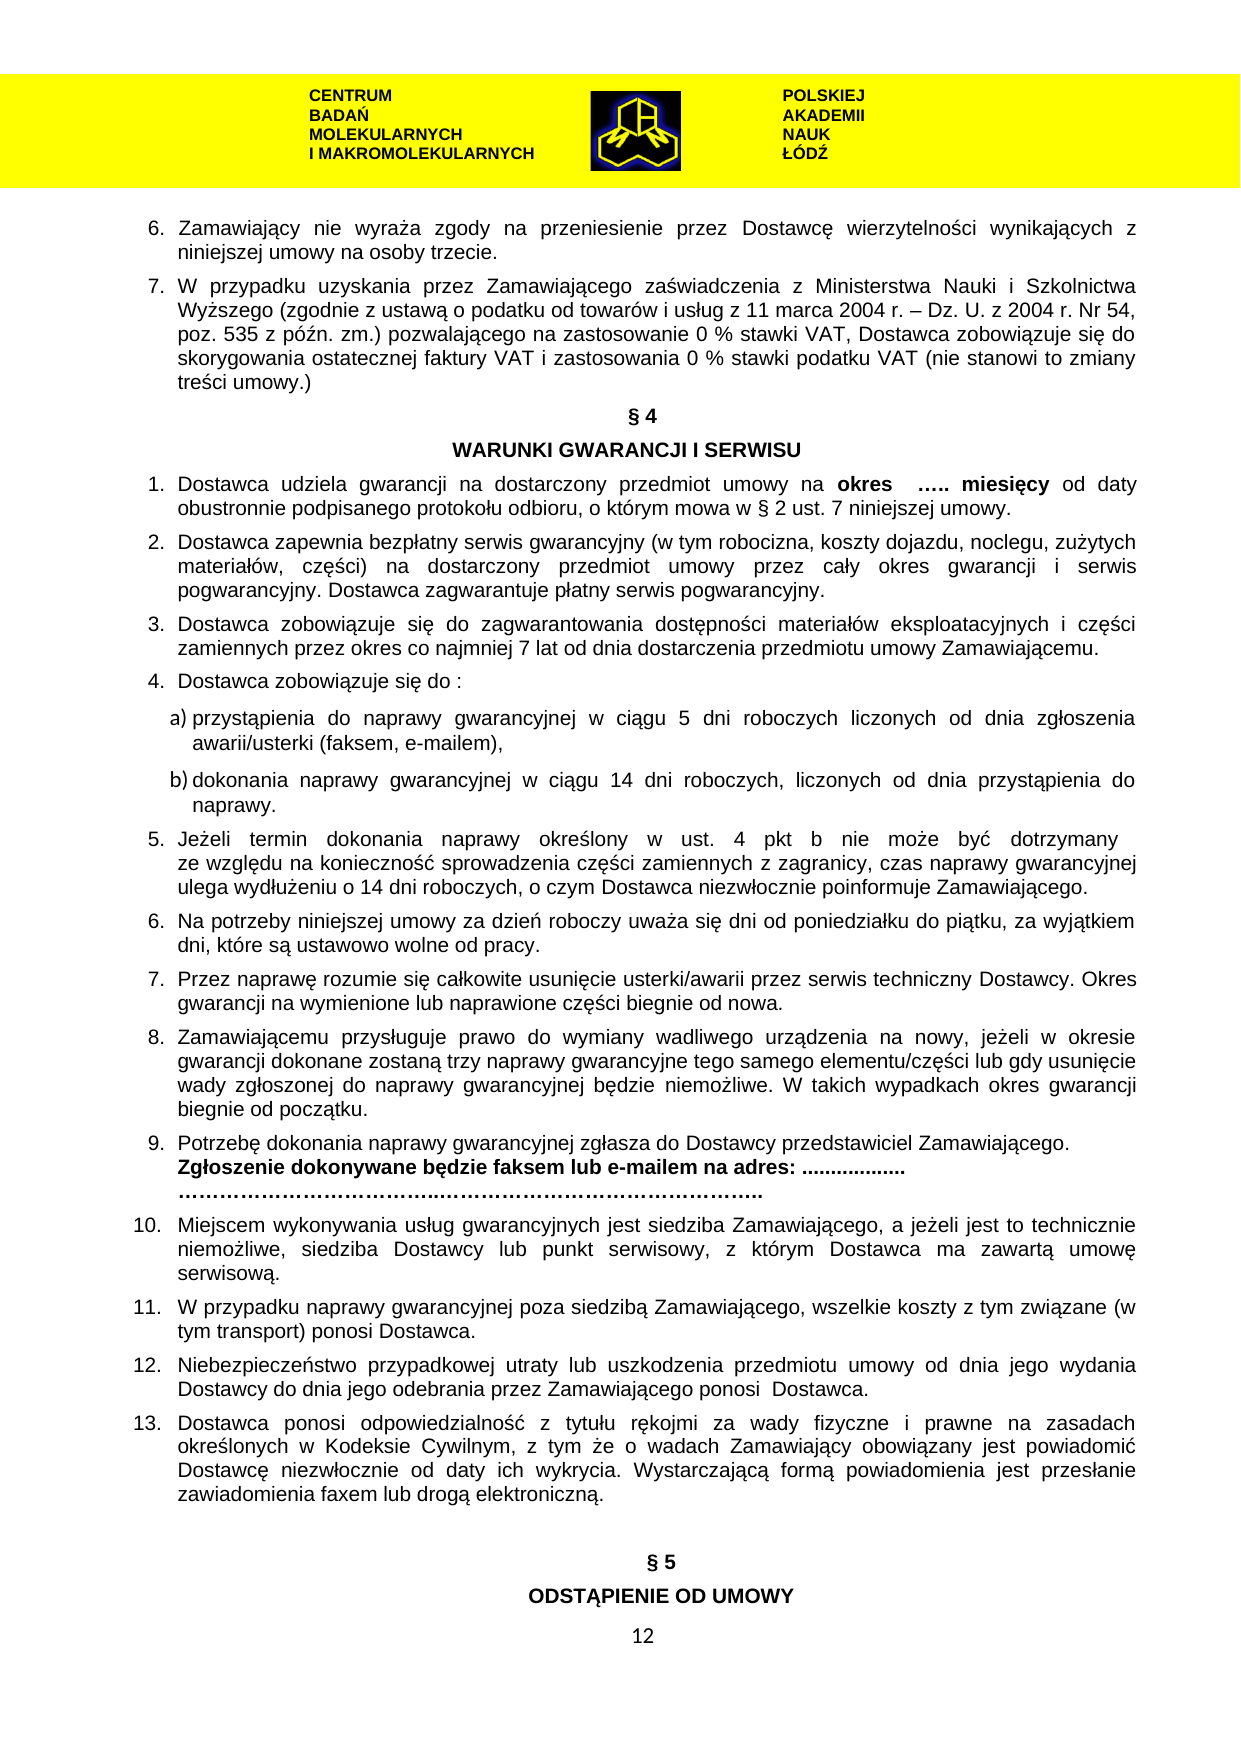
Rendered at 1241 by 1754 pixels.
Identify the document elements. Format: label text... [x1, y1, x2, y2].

list Miejscem wykonywania usług gwarancyjnych jest siedziba Zamawiającego, a jeżeli jest to technicznie niemożliwe, siedziba Dostawcy lub punkt serwisowy, z którym Dostawca ma zawartą umowę serwisową. [133, 1213, 1137, 1284]
list dokonania naprawy gwarancyjnej w ciągu 14 dni roboczych, liczonych od dnia przystąpienia do naprawy. [169, 765, 1137, 817]
list Przez naprawę rozumie się całkowite usunięcie usterki/awarii przez serwis techniczny Dostawcy. Okres gwarancji na wymienione lub naprawione części biegnie od nowa. [148, 967, 1137, 1015]
text ODSTĄPIENIE OD UMOWY [185, 1584, 1137, 1608]
list W przypadku naprawy gwarancyjnej poza siedzibą Zamawiającego, wszelkie koszty z tym związane (w tym transport) ponosi Dostawca. [133, 1294, 1137, 1342]
text WARUNKI GWARANCJI I SERWISU [117, 438, 1137, 462]
list Zamawiającemu przysługuje prawo do wymiany wadliwego urządzenia na nowy, jeżeli w okresie gwarancji dokonane zostaną trzy naprawy gwarancyjne tego samego elementu/części lub gdy usunięcie wady zgłoszonej do naprawy gwarancyjnej będzie niemożliwe. W takich wypadkach okres gwarancji biegnie od początku. [148, 1025, 1137, 1121]
list Niebezpieczeństwo przypadkowej utraty lub uszkodzenia przedmiotu umowy od dnia jego wydania Dostawcy do dnia jego odebrania przez Zamawiającego ponosi Dostawca. [133, 1352, 1137, 1400]
list Jeżeli termin dokonania naprawy określony w ust. 4 pkt b nie może być dotrzymany ze względu na konieczność sprowadzenia części zamiennych z zagranicy, czas naprawy gwarancyjnej ulega wydłużeniu o 14 dni roboczych, o czym Dostawca niezwłocznie poinformuje Zamawiającego. [148, 827, 1137, 899]
list Potrzebę dokonania naprawy gwarancyjnej zgłasza do Dostawcy przedstawiciel Zamawiającego. Zgłoszenie dokonywane będzie faksem lub e-mailem na adres: ..................………………………………..……………………………………….. [148, 1131, 1137, 1203]
list Dostawca zobowiązuje się do : [148, 669, 1137, 693]
text § 5 [185, 1550, 1137, 1574]
list Na potrzeby niniejszej umowy za dzień roboczy uważa się dni od poniedziałku do piątku, za wyjątkiem dni, które są ustawowo wolne od pracy. [148, 909, 1137, 957]
list Dostawca ponosi odpowiedzialność z tytułu rękojmi za wady fizyczne i prawne na zasadach określonych w Kodeksie Cywilnym, z tym że o wadach Zamawiający obowiązany jest powiadomić Dostawcę niezwłocznie od daty ich wykrycia. Wystarczającą formą powiadomienia jest przesłanie zawiadomienia faxem lub drogą elektroniczną. [133, 1410, 1137, 1506]
text 7. W przypadku uzyskania przez Zamawiającego zaświadczenia z Ministerstwa Nauki i Szkolnictwa Wyższego (zgodnie z ustawą o podatku od towarów i usług z 11 marca 2004 r. – Dz. U. z 2004 r. Nr 54, poz. 535 z późn. zm.) pozwalającego na zastosowanie 0 % stawki VAT, Dostawca zobowiązuje się do skorygowania ostatecznej faktury VAT i zastosowania 0 % stawki podatku VAT (nie stanowi to zmiany treści umowy.) [148, 274, 1137, 394]
text 6. Zamawiający nie wyraża zgody na przeniesienie przez Dostawcę wierzytelności wynikających z niniejszej umowy na osoby trzecie. [148, 216, 1137, 264]
list Dostawca zapewnia bezpłatny serwis gwarancyjny (w tym robocizna, koszty dojazdu, noclegu, zużytych materiałów, części) na dostarczony przedmiot umowy przez cały okres gwarancji i serwis pogwarancyjny. Dostawca zagwarantuje płatny serwis pogwarancyjny. [148, 529, 1137, 601]
text § 4 [148, 404, 1137, 428]
list Dostawca udziela gwarancji na dostarczony przedmiot umowy na okres ….. miesięcy od daty obustronnie podpisanego protokołu odbioru, o którym mowa w § 2 ust. 7 niniejszej umowy. [148, 472, 1137, 519]
list Dostawca zobowiązuje się do zagwarantowania dostępności materiałów eksploatacyjnych i części zamiennych przez okres co najmniej 7 lat od dnia dostarczenia przedmiotu umowy Zamawiającemu. [148, 611, 1137, 659]
list przystąpienia do naprawy gwarancyjnej w ciągu 5 dni roboczych liczonych od dnia zgłoszenia awarii/usterki (faksem, e-mailem), [169, 703, 1137, 755]
picture [590, 91, 681, 170]
